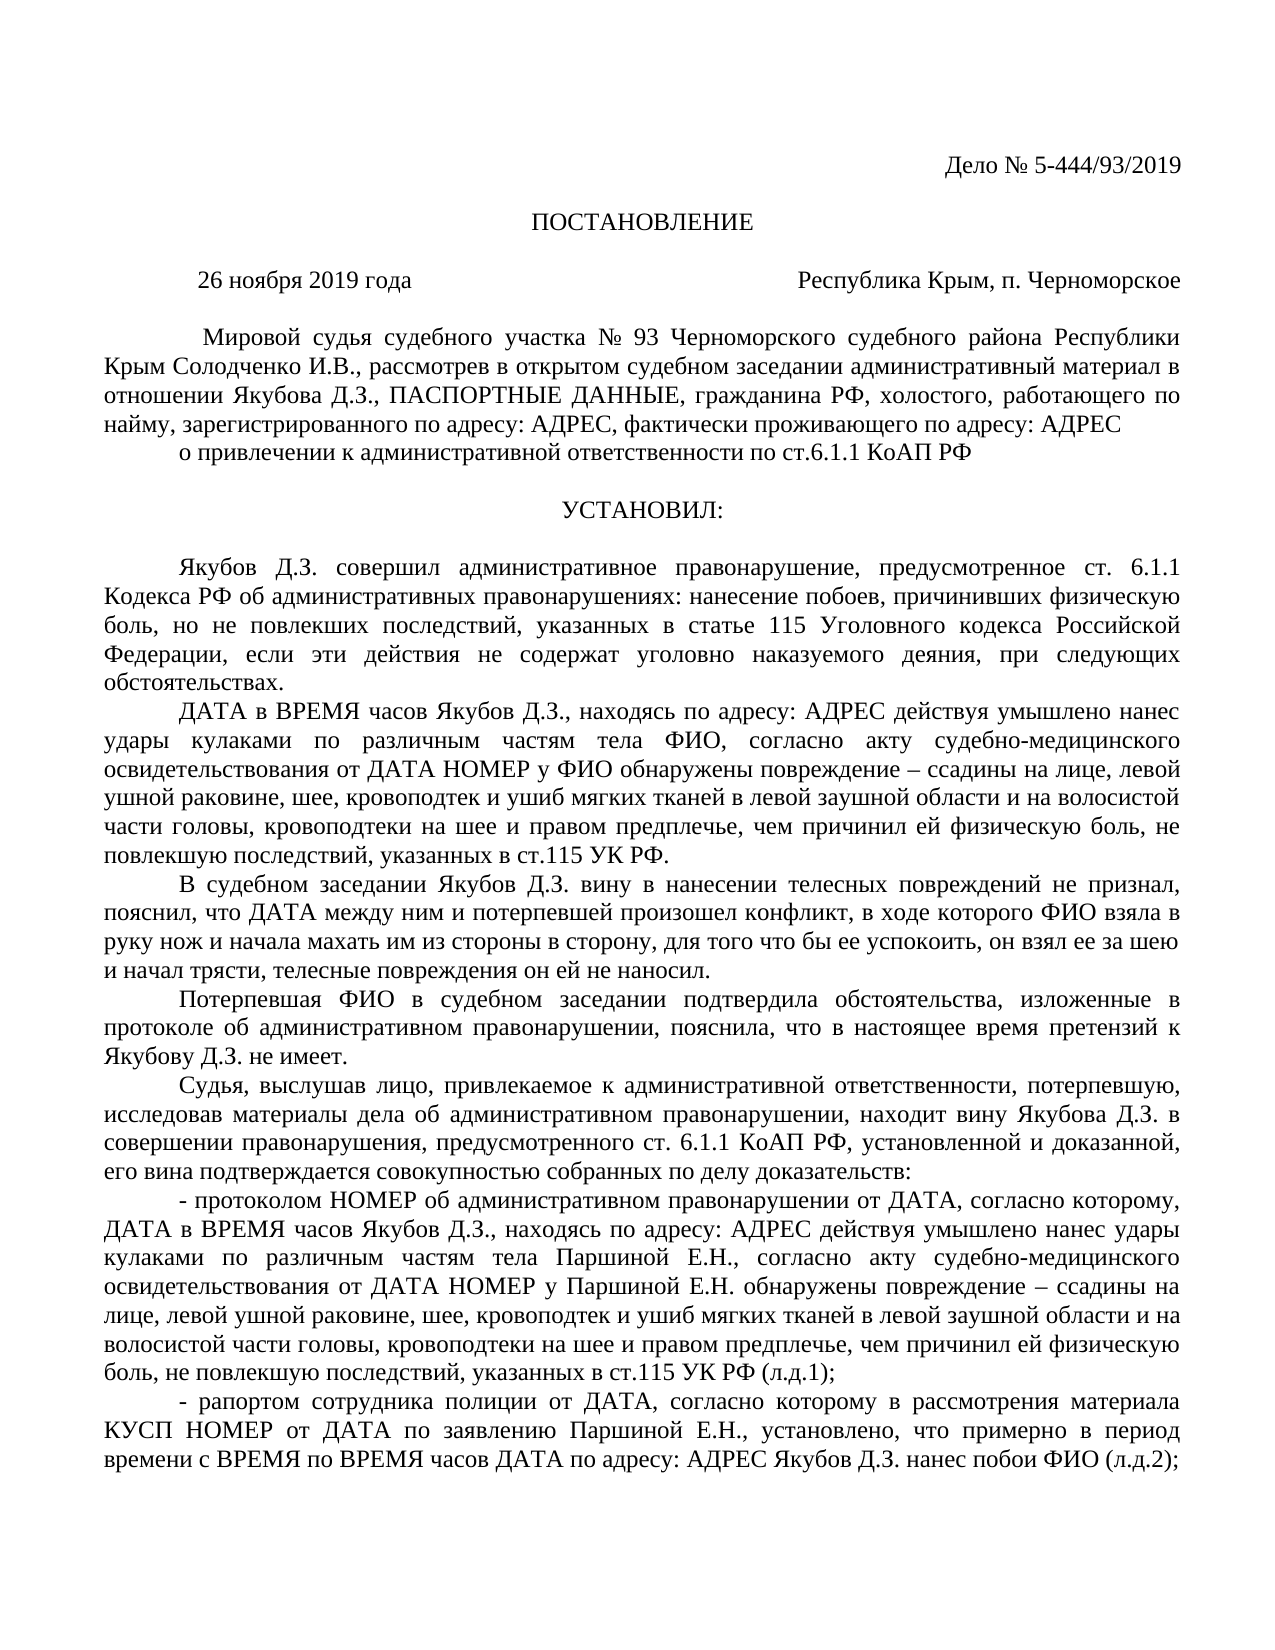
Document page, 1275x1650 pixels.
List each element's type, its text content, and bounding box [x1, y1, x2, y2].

text - протоколом НОМЕР об административном правонарушении от ДАТА, согласно которому, ДАТА в ВРЕМЯ часов Якубов Д.З., находясь по адресу: АДРЕС действуя умышлено нанес удары кулаками по различным частям тела Паршиной Е.Н., согласно акту судебно-медицинского освидетельствования от ДАТА НОМЕР у Паршиной Е.Н. обнаружены повреждение – ссадины на лице, левой ушной раковине, шее, кровоподтек и ушиб мягких тканей в левой заушной области и на волосистой части головы, кровоподтеки на шее и правом предплечье, чем причинил ей физическую боль, не повлекшую последствий, указанных в ст.115 УК РФ (л.д.1); [103, 1185, 1181, 1386]
text о привлечении к административной ответственности по ст.6.1.1 КоАП РФ [103, 437, 1181, 466]
text Потерпевшая ФИО в судебном заседании подтвердила обстоятельства, изложенные в протоколе об административном правонарушении, пояснила, что в настоящее время претензий к Якубову Д.З. не имеет. [103, 984, 1181, 1070]
text ДАТА в ВРЕМЯ часов Якубов Д.З., находясь по адресу: АДРЕС действуя умышлено нанес удары кулаками по различным частям тела ФИО, согласно акту судебно-медицинского освидетельствования от ДАТА НОМЕР у ФИО обнаружены повреждение – ссадины на лице, левой ушной раковине, шее, кровоподтек и ушиб мягких тканей в левой заушной области и на волосистой части головы, кровоподтеки на шее и правом предплечье, чем причинил ей физическую боль, не повлекшую последствий, указанных в ст.115 УК РФ. [103, 696, 1181, 869]
text УСТАНОВИЛ: [103, 495, 1181, 524]
text Мировой судья судебного участка № 93 Черноморского судебного района Республики Крым Солодченко И.В., рассмотрев в открытом судебном заседании административный материал в отношении Якубова Д.З., ПАСПОРТНЫЕ ДАННЫЕ, гражданина РФ, холостого, работающего по найму, зарегистрированного по адресу: АДРЕС, фактически проживающего по адресу: АДРЕС [103, 322, 1181, 437]
text - рапортом сотрудника полиции от ДАТА, согласно которому в рассмотрения материала КУСП НОМЕР от ДАТА по заявлению Паршиной Е.Н., установлено, что примерно в период времени с ВРЕМЯ по ВРЕМЯ часов ДАТА по адресу: АДРЕС Якубов Д.З. нанес побои ФИО (л.д.2); [103, 1386, 1181, 1472]
text 26 ноября 2019 года Республика Крым, п. Черноморское [103, 265, 1181, 294]
text Дело № 5-444/93/2019 [103, 150, 1181, 179]
text Судья, выслушав лицо, привлекаемое к административной ответственности, потерпевшую, исследовав материалы дела об административном правонарушении, находит вину Якубова Д.З. в совершении правонарушения, предусмотренного ст. 6.1.1 КоАП РФ, установленной и доказанной, его вина подтверждается совокупностью собранных по делу доказательств: [103, 1070, 1181, 1185]
text Якубов Д.З. совершил административное правонарушение, предусмотренное ст. 6.1.1 Кодекса РФ об административных правонарушениях: нанесение побоев, причинивших физическую боль, но не повлекших последствий, указанных в статье 115 Уголовного кодекса Российской Федерации, если эти действия не содержат уголовно наказуемого деяния, при следующих обстоятельствах. [103, 552, 1181, 696]
text ПОСТАНОВЛЕНИЕ [103, 207, 1181, 236]
text В судебном заседании Якубов Д.З. вину в нанесении телесных повреждений не признал, пояснил, что ДАТА между ним и потерпевшей произошел конфликт, в ходе которого ФИО взяла в руку нож и начала махать им из стороны в сторону, для того что бы ее успокоить, он взял ее за шею и начал трясти, телесные повреждения он ей не наносил. [103, 869, 1181, 984]
